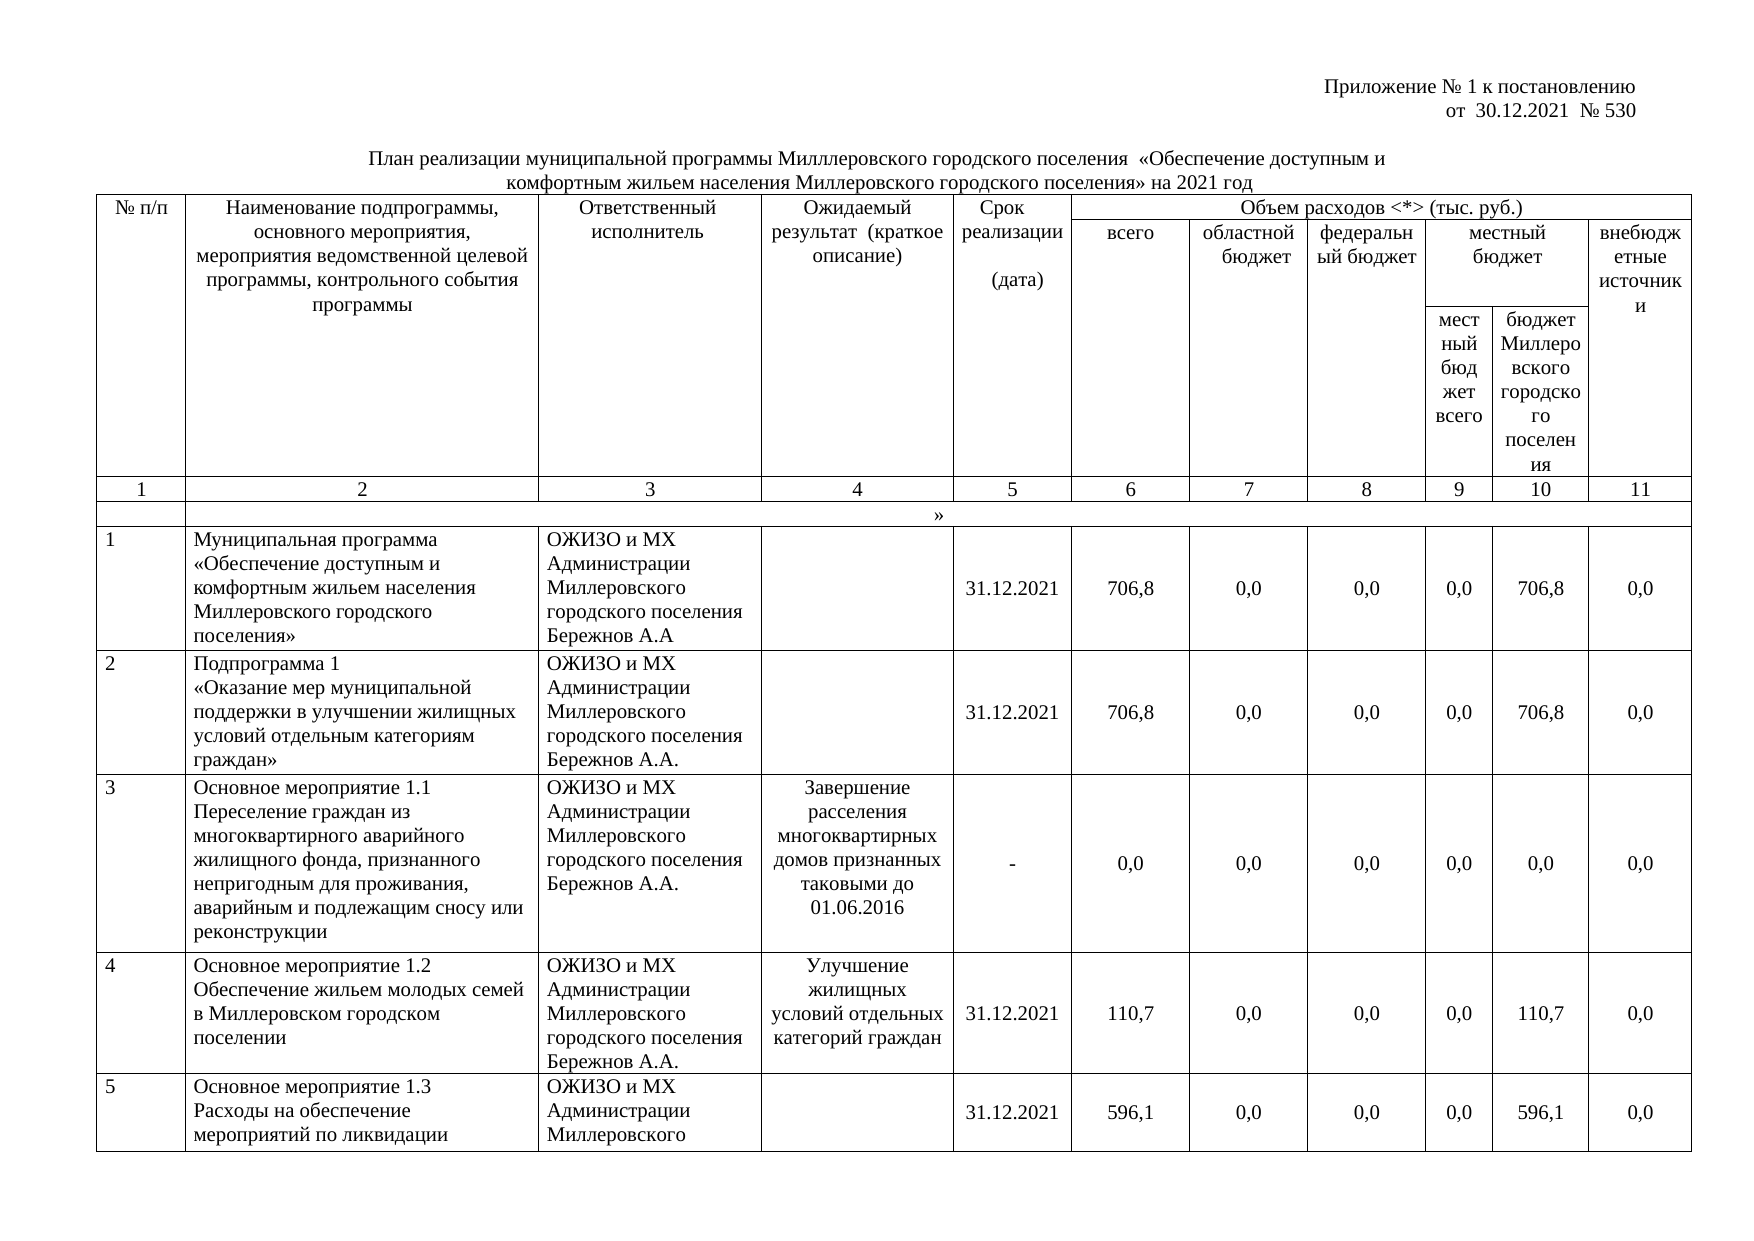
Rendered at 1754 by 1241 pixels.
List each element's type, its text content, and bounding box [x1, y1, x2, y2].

table_cell 31.12.2021 [954, 953, 1071, 1073]
table_cell [762, 651, 953, 774]
table_cell 1 [97, 527, 185, 650]
table_cell 0,0 [1308, 1074, 1425, 1151]
table_cell 1 [97, 477, 185, 501]
table_cell 0,0 [1589, 1074, 1691, 1151]
table_cell 110,7 [1072, 953, 1189, 1073]
table_cell 31.12.2021 [954, 527, 1071, 650]
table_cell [539, 1074, 761, 1151]
table_cell 596,1 [1072, 1074, 1189, 1151]
table_cell 0,0 [1308, 651, 1425, 774]
table_cell 8 [1308, 477, 1425, 501]
table_cell 0,0 [1308, 953, 1425, 1073]
table_cell 0,0 [1426, 775, 1492, 952]
table_cell 7 [1190, 477, 1307, 501]
table_cell 706,8 [1493, 651, 1588, 774]
table_cell 0,0 [1072, 775, 1189, 952]
table_cell 10 [1493, 477, 1588, 501]
table_cell - [954, 775, 1071, 952]
table_cell 0,0 [1190, 1074, 1307, 1151]
table_cell ОЖИЗО и МХ Администрации Миллеровского городского поселения Бережнов А.А. [539, 651, 761, 774]
table_header Срок реализации (дата) [954, 195, 1071, 476]
table_cell 5 [954, 477, 1071, 501]
table_cell 0,0 [1190, 651, 1307, 774]
table_cell 0,0 [1190, 527, 1307, 650]
table_cell 706,8 [1493, 527, 1588, 650]
table_cell 0,0 [1426, 953, 1492, 1073]
table_cell 0,0 [1426, 1074, 1492, 1151]
table_cell Основное мероприятие 1.1 Переселение граждан из многоквартирного аварийного жилищного фонда, признанного непригодным для проживания, аварийным и подлежащим сносу или реконструкции [186, 775, 538, 952]
table_cell местный бюджет всего [1426, 307, 1492, 476]
table_header Ожидаемый результат (краткое описание) [762, 195, 953, 476]
table_cell [97, 502, 185, 526]
table_cell федеральный бюджет [1308, 220, 1425, 476]
text от 30.12.2021 № 530 [118, 98, 1636, 122]
table_cell ОЖИЗО и МХ Администрации Миллеровского городского поселения Бережнов А.А. [539, 953, 761, 1073]
table_cell 9 [1426, 477, 1492, 501]
table_cell [762, 527, 953, 650]
table_cell Завершение расселения многоквартирных домов признанных таковыми до 01.06.2016 [762, 775, 953, 952]
table_header Наименование подпрограммы, основного мероприятия, мероприятия ведомственной целевой программы, контрольного события программы [186, 195, 538, 476]
table_cell внебюджетные источники [1589, 220, 1691, 476]
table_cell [186, 1074, 538, 1151]
table_header Объем расходов <*> (тыс. руб.) [1072, 195, 1691, 219]
table_cell областной бюджет [1190, 220, 1307, 476]
table_cell Муниципальная программа «Обеспечение доступным и комфортным жильем населения Миллеровского городского поселения» [186, 527, 538, 650]
table_cell 0,0 [1589, 651, 1691, 774]
text комфортным жильем населения Миллеровского городского поселения» на 2021 год [118, 170, 1636, 194]
table_cell 0,0 [1589, 527, 1691, 650]
table_header Ответственный исполнитель [539, 195, 761, 476]
table_cell 706,8 [1072, 651, 1189, 774]
table_cell » [186, 502, 1691, 526]
table_cell 4 [762, 477, 953, 501]
table_cell 2 [186, 477, 538, 501]
table_cell 2 [97, 651, 185, 774]
table_cell 0,0 [1190, 775, 1307, 952]
table_cell 0,0 [1190, 953, 1307, 1073]
table_cell 4 [97, 953, 185, 1073]
table_cell 0,0 [1493, 775, 1588, 952]
table_header № п/п [97, 195, 185, 476]
table_cell 5 [97, 1074, 185, 1151]
table_cell 0,0 [1589, 775, 1691, 952]
text План реализации муниципальной программы Милллеровского городского поселения «Обеспечение доступным и [118, 146, 1636, 170]
table_cell 0,0 [1426, 651, 1492, 774]
table_cell 0,0 [1589, 953, 1691, 1073]
table_cell 31.12.2021 [954, 651, 1071, 774]
table_cell бюджет Миллеровского городского поселения [1493, 307, 1588, 476]
table_cell Улучшение жилищных условий отдельных категорий граждан [762, 953, 953, 1073]
table_cell всего [1072, 220, 1189, 476]
table_cell Подпрограмма 1 «Оказание мер муниципальной поддержки в улучшении жилищных условий отдельным категориям граждан» [186, 651, 538, 774]
table_cell ОЖИЗО и МХ Администрации Миллеровского городского поселения Бережнов А.А. [539, 775, 761, 952]
table_cell 3 [539, 477, 761, 501]
table_cell местный бюджет [1426, 220, 1588, 306]
table_cell 11 [1589, 477, 1691, 501]
table_cell 0,0 [1308, 527, 1425, 650]
table_cell 3 [97, 775, 185, 952]
table_cell 6 [1072, 477, 1189, 501]
table_cell 110,7 [1493, 953, 1588, 1073]
table_cell ОЖИЗО и МХ Администрации Миллеровского городского поселения Бережнов А.А [539, 527, 761, 650]
table_cell 0,0 [1308, 775, 1425, 952]
table_cell Основное мероприятие 1.2 Обеспечение жильем молодых семей в Миллеровском городском поселении [186, 953, 538, 1073]
text Приложение № 1 к постановлению [118, 74, 1636, 98]
table_cell 31.12.2021 [954, 1074, 1071, 1151]
table_cell [762, 1074, 953, 1151]
table_cell 706,8 [1072, 527, 1189, 650]
table_cell 0,0 [1426, 527, 1492, 650]
table_cell 596,1 [1493, 1074, 1588, 1151]
